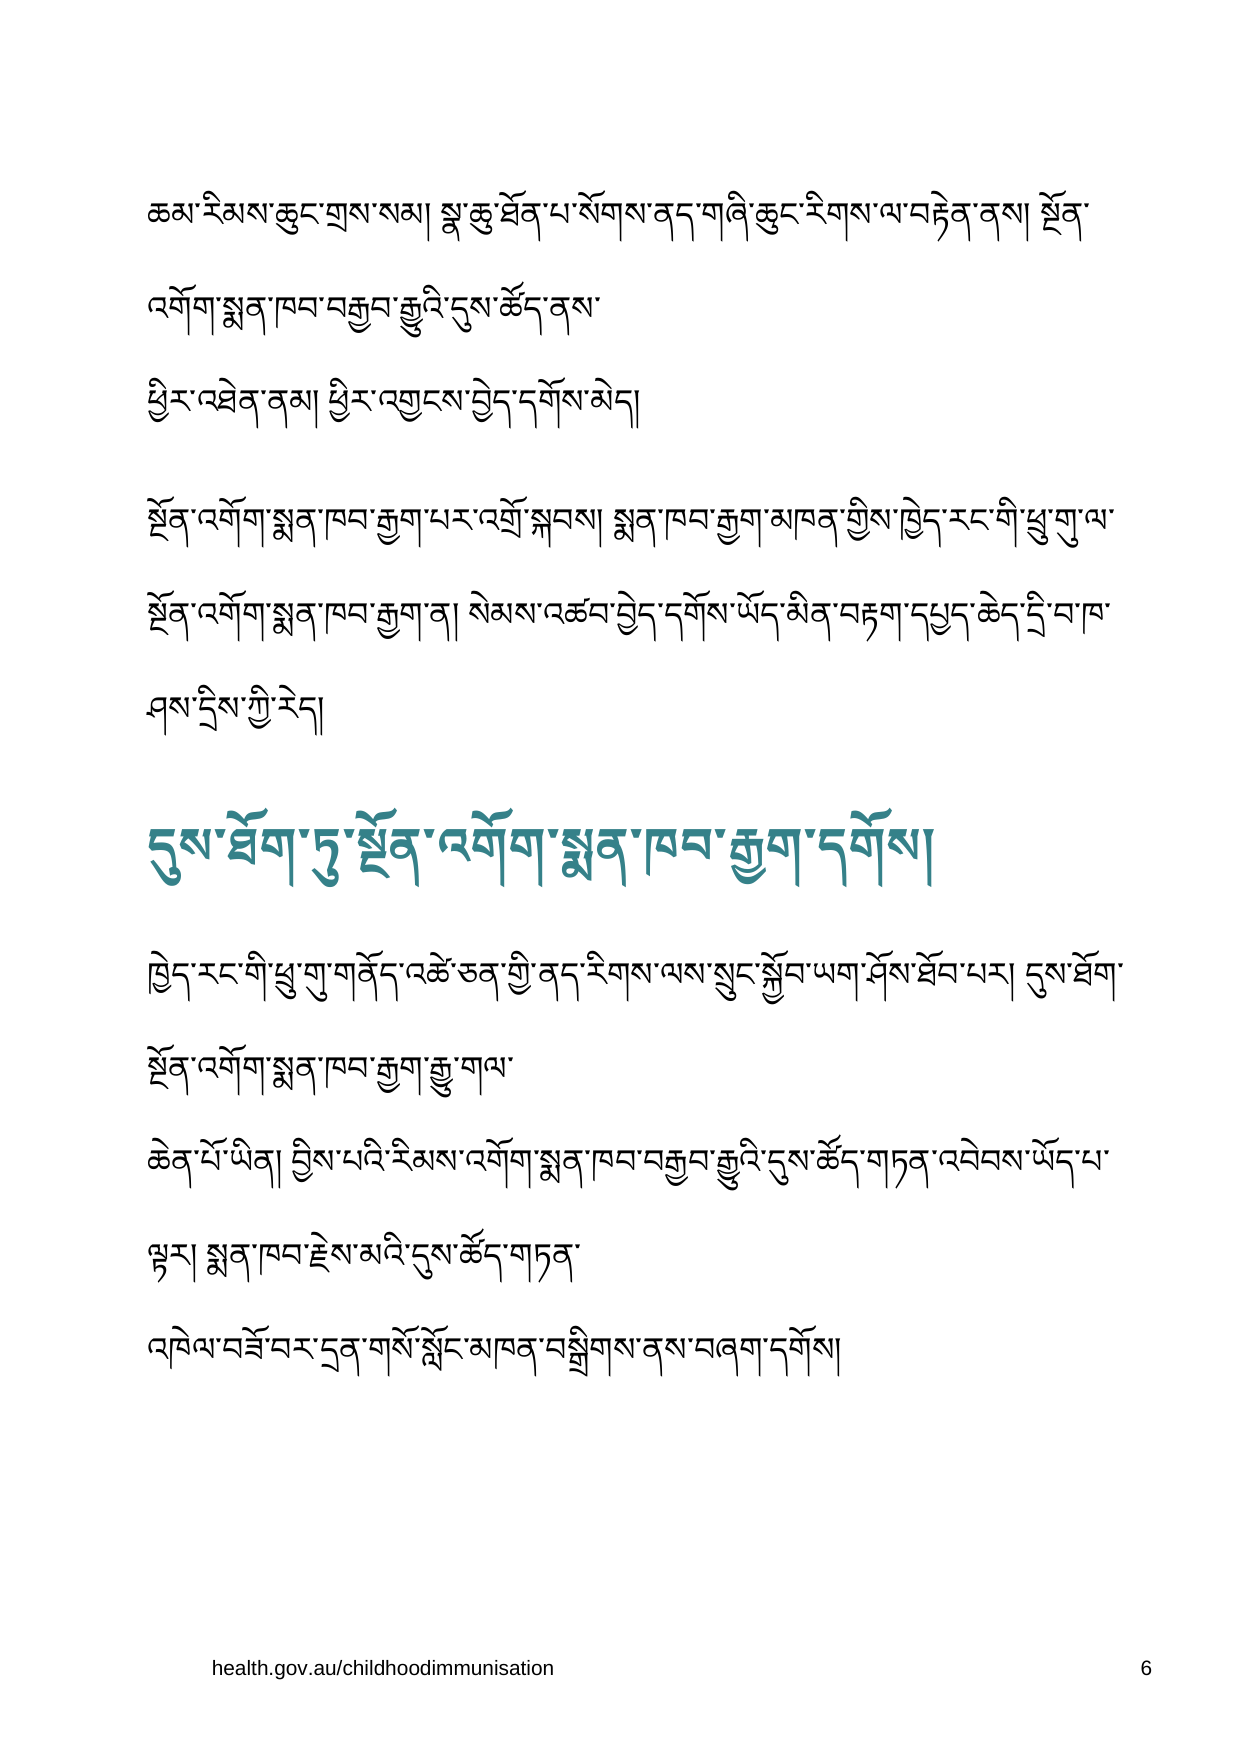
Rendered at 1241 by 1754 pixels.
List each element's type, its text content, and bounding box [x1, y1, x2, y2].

subtitle དུས་ཐོག་ཏུ་སྔོན་འགོག་སྨན་ཁབ་རྒྱག་དགོས། [148, 790, 1152, 931]
text ཆམ་རིམས་ཆུང་གྲས་སམ། སྣ་ཆུ་ཐོན་པ་སོགས་ནད་གཞི་ཆུང་རིགས་ལ་བརྟེན་ནས། སྔོན་འགོག་སྨན་ཁབ་བརྒྱབ་རྒྱུའི་དུས་ཚོད་ནས་ ཕྱིར་འཐེན་ནམ། ཕྱིར་འགྱངས་བྱེད་དགོས་མེད། [148, 177, 1152, 459]
text སྔོན་འགོག་སྨན་ཁབ་རྒྱག་པར་འགྲོ་སྐབས། སྨན་ཁབ་རྒྱག་མཁན་གྱིས་ཁྱེད་རང་གི་ཕྲུ་གུ་ལ་སྔོན་འགོག་སྨན་ཁབ་རྒྱག་ན། སེམས་འཚབ་བྱེད་དགོས་ཡོད་མིན་བརྟག་དཔྱད་ཆེད་དྲི་བ་ཁ་ཤས་དྲིས་ཀྱི་རེད། [148, 484, 1152, 765]
text ཁྱེད་རང་གི་ཕྲུ་གུ་གནོད་འཚེ་ཅན་གྱི་ནད་རིགས་ལས་སྲུང་སྐྱོབ་ཡག་ཤོས་ཐོབ་པར། དུས་ཐོག་སྔོན་འགོག་སྨན་ཁབ་རྒྱག་རྒྱུ་གལ་ ཆེན་པོ་ཡིན། བྱིས་པའི་རིམས་འགོག་སྨན་ཁབ་བརྒྱབ་རྒྱུའི་དུས་ཚོད་གཏན་འབེབས་ཡོད་པ་ལྟར། སྨན་ཁབ་རྗེས་མའི་དུས་ཚོད་གཏན་ འཁེལ་བཟོ་བར་དྲན་གསོ་སློང་མཁན་བསྒྲིགས་ནས་བཞག་དགོས། [148, 937, 1152, 1407]
